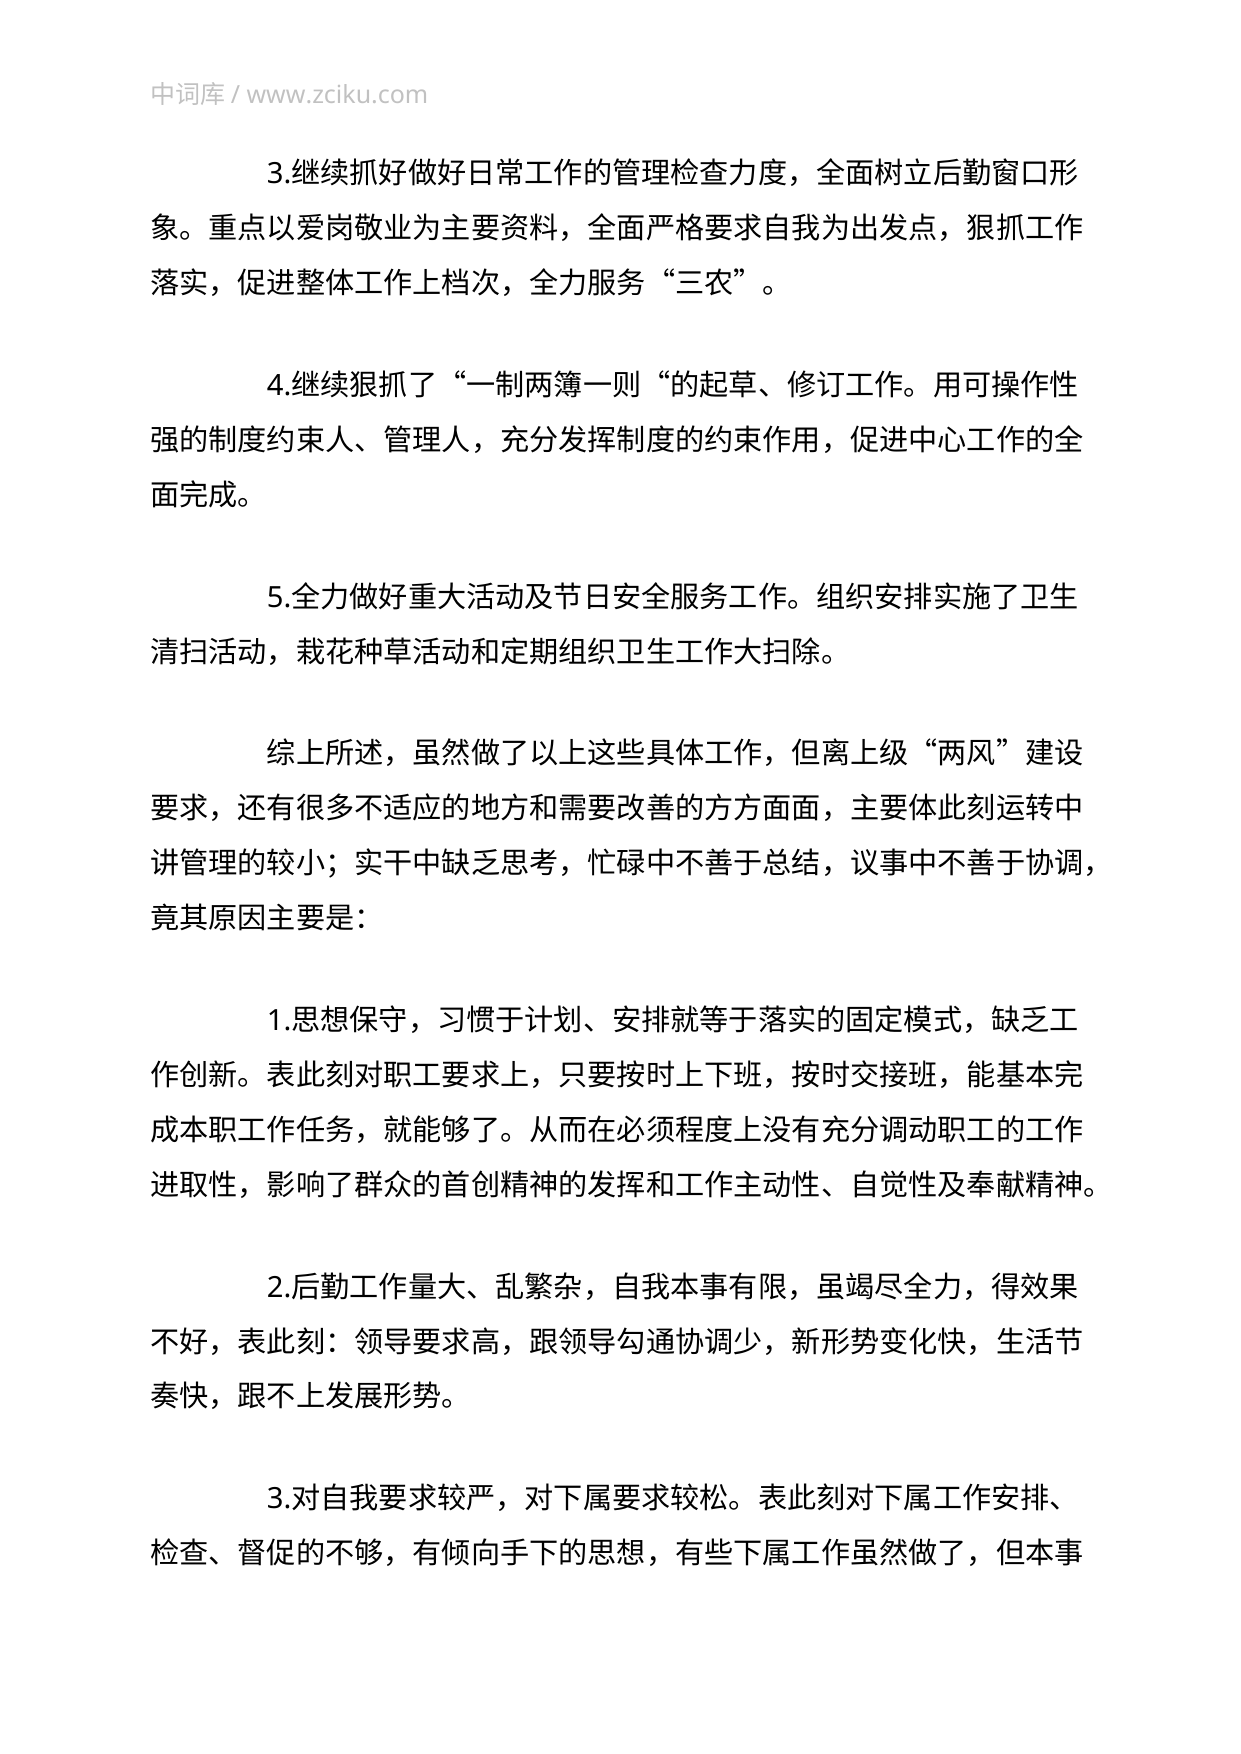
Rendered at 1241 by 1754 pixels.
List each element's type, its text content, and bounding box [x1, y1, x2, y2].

text 1.思想保守，习惯于计划、安排就等于落实的固定模式，缺乏工作创新。表此刻对职工要求上，只要按时上下班，按时交接班，能基本完成本职工作任务，就能够了。从而在必须程度上没有充分调动职工的工作进取性，影响了群众的首创精神的发挥和工作主动性、自觉性及奉献精神。 [150, 997, 1090, 1204]
text 3.继续抓好做好日常工作的管理检查力度，全面树立后勤窗口形象。重点以爱岗敬业为主要资料，全面严格要求自我为出发点，狠抓工作落实，促进整体工作上档次，全力服务“三农”。 [150, 150, 1090, 302]
text 综上所述，虽然做了以上这些具体工作，但离上级“两风”建设要求，还有很多不适应的地方和需要改善的方方面面，主要体此刻运转中讲管理的较小；实干中缺乏思考，忙碌中不善于总结，议事中不善于协调，竟其原因主要是： [150, 730, 1090, 937]
text 5.全力做好重大活动及节日安全服务工作。组织安排实施了卫生清扫活动，栽花种草活动和定期组织卫生工作大扫除。 [150, 573, 1090, 671]
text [150, 1475, 1090, 1572]
text 4.继续狠抓了“一制两簿一则“的起草、修订工作。用可操作性强的制度约束人、管理人，充分发挥制度的约束作用，促进中心工作的全面完成。 [150, 362, 1090, 514]
text 2.后勤工作量大、乱繁杂，自我本事有限，虽竭尽全力，得效果不好，表此刻：领导要求高，跟领导勾通协调少，新形势变化快，生活节奏快，跟不上发展形势。 [150, 1263, 1090, 1415]
